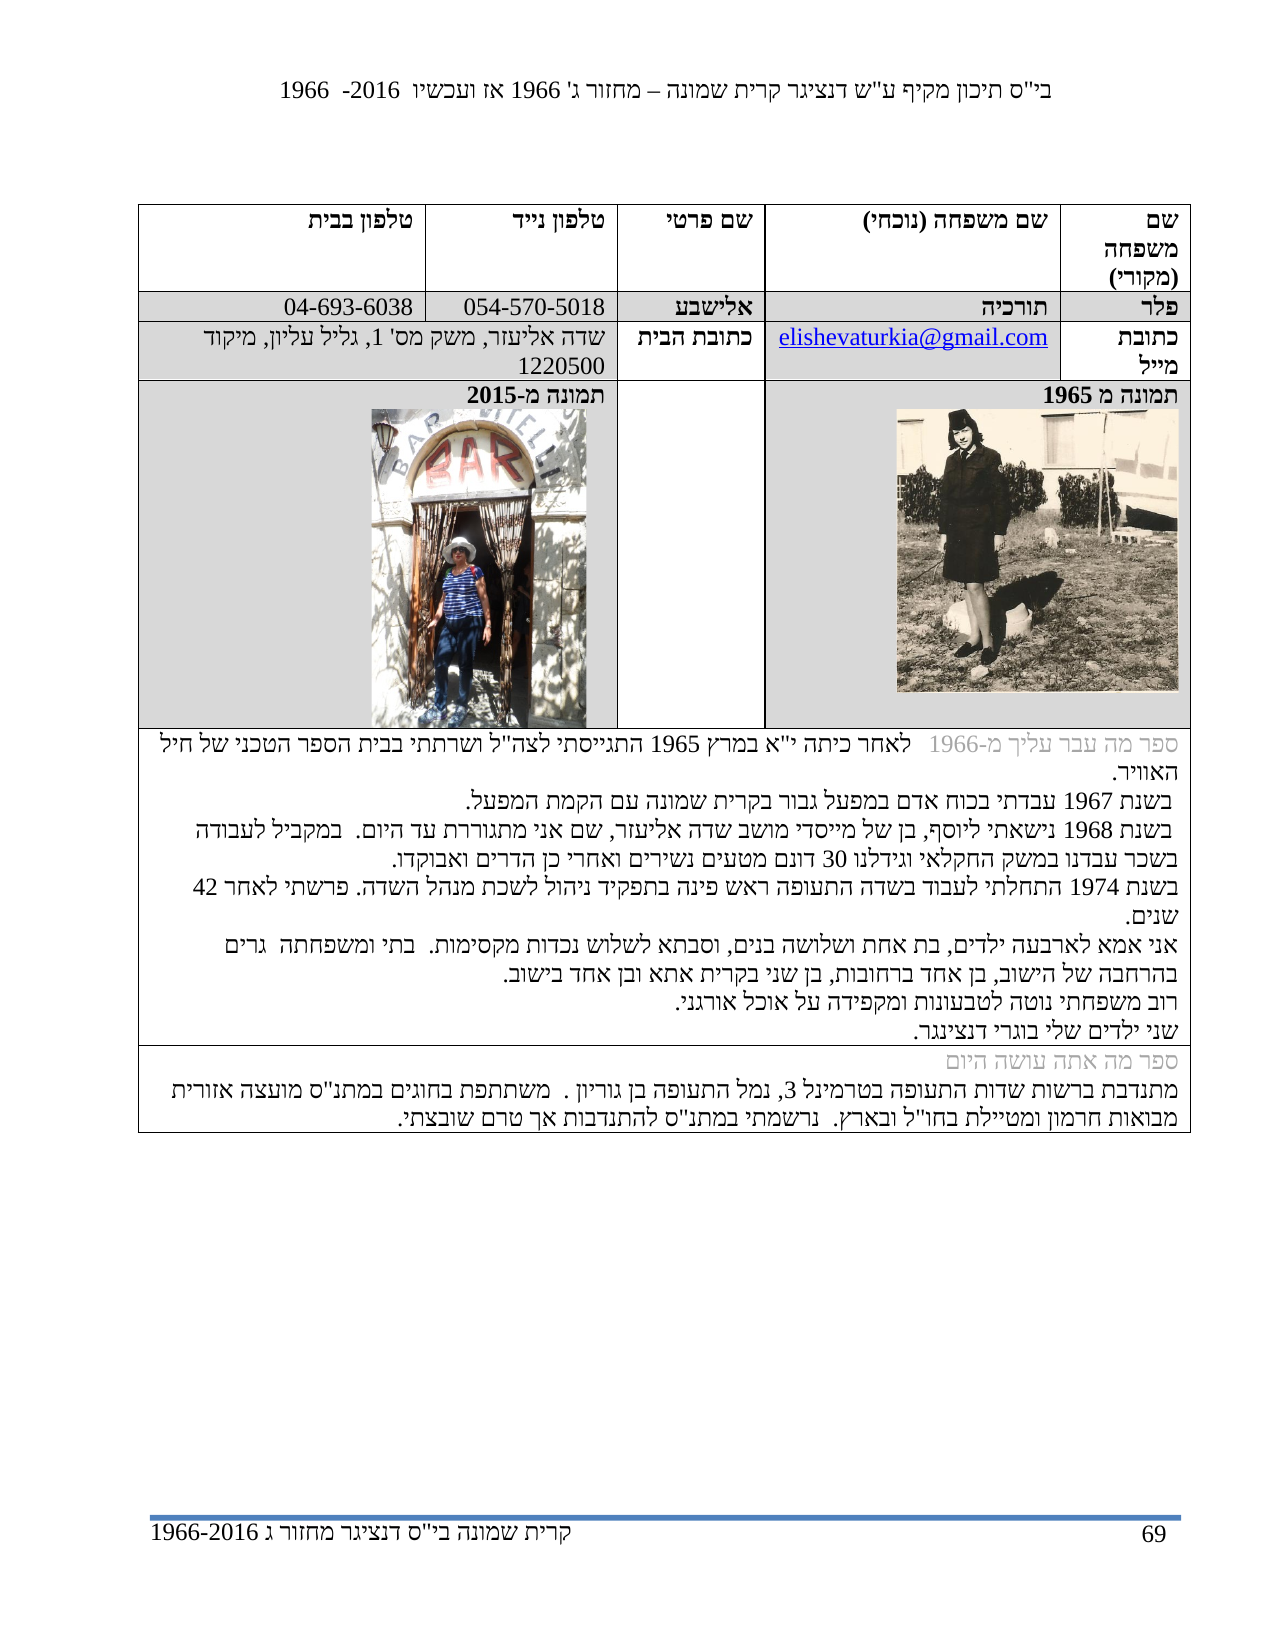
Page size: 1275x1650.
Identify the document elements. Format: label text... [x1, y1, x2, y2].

table_cell ספר מה אתה עושה היום מתנדבת ברשות שדות התעופה בטרמינל 3, נמל התעופה בן גוריון . משתתפת בחוגים במתנ"ס מועצה אזורית מבואות חרמון ומטיילת בחו"ל ובארץ. נרשמתי במתנ"ס להתנדבות אך טרם שובצתי. [139, 1046, 1190, 1132]
table_cell תמונה מ 1965 [766, 381, 1190, 728]
table_cell פלר [1061, 292, 1190, 321]
table_cell שדה אליעזר, משק מס' 1, גליל עליון, מיקוד 1220500 [139, 322, 617, 379]
table_cell תמונה מ-2015 [139, 381, 617, 728]
table_header שם משפחה (מקורי) [1061, 205, 1190, 291]
table_cell 04-693-6038 [139, 292, 425, 321]
picture [371, 409, 587, 728]
table_cell 054-570-5018 [426, 292, 617, 321]
table_cell ספר מה עבר עליך מ-1966 לאחר כיתה י"א במרץ 1965 התגייסתי לצה"ל ושרתתי בבית הספר הטכני של חיל האוויר. בשנת 1967 עבדתי בכוח אדם במפעל גבור בקרית שמונה עם הקמת המפעל. בשנת 1968 נישאתי ליוסף, בן של מייסדי מושב שדה אליעזר, שם אני מתגוררת עד היום. במקביל לעבודה בשכר עבדנו במשק החקלאי וגידלנו 30 דונם מטעים נשירים ואחרי כן הדרים ואבוקדו. בשנת 1974 התחלתי לעבוד בשדה התעופה ראש פינה בתפקיד ניהול לשכת מנהל השדה. פרשתי לאחר 42 שנים. אני אמא לארבעה ילדים, בת אחת ושלושה בנים, וסבתא לשלוש נכדות מקסימות. בתי ומשפחתה גרים בהרחבה של הישוב, בן אחד ברחובות, בן שני בקרית אתא ובן אחד בישוב. רוב משפחתי נוטה לטבעונות ומקפידה על אוכל אורגני. שני ילדים שלי בוגרי דנצינגר. [139, 729, 1190, 1045]
table_cell elishevaturkia@gmail.com [766, 322, 1060, 379]
table_cell תורכיה [766, 292, 1060, 321]
table_header טלפון בבית [139, 205, 425, 291]
table_cell כתובת מייל [1061, 322, 1190, 379]
table_header טלפון נייד [426, 205, 617, 291]
picture [896, 409, 1179, 693]
table_cell [618, 381, 764, 728]
table_cell כתובת הבית [618, 322, 764, 379]
table_header שם פרטי [618, 205, 764, 291]
table_header שם משפחה (נוכחי) [766, 205, 1060, 291]
table_cell אלישבע [618, 292, 764, 321]
